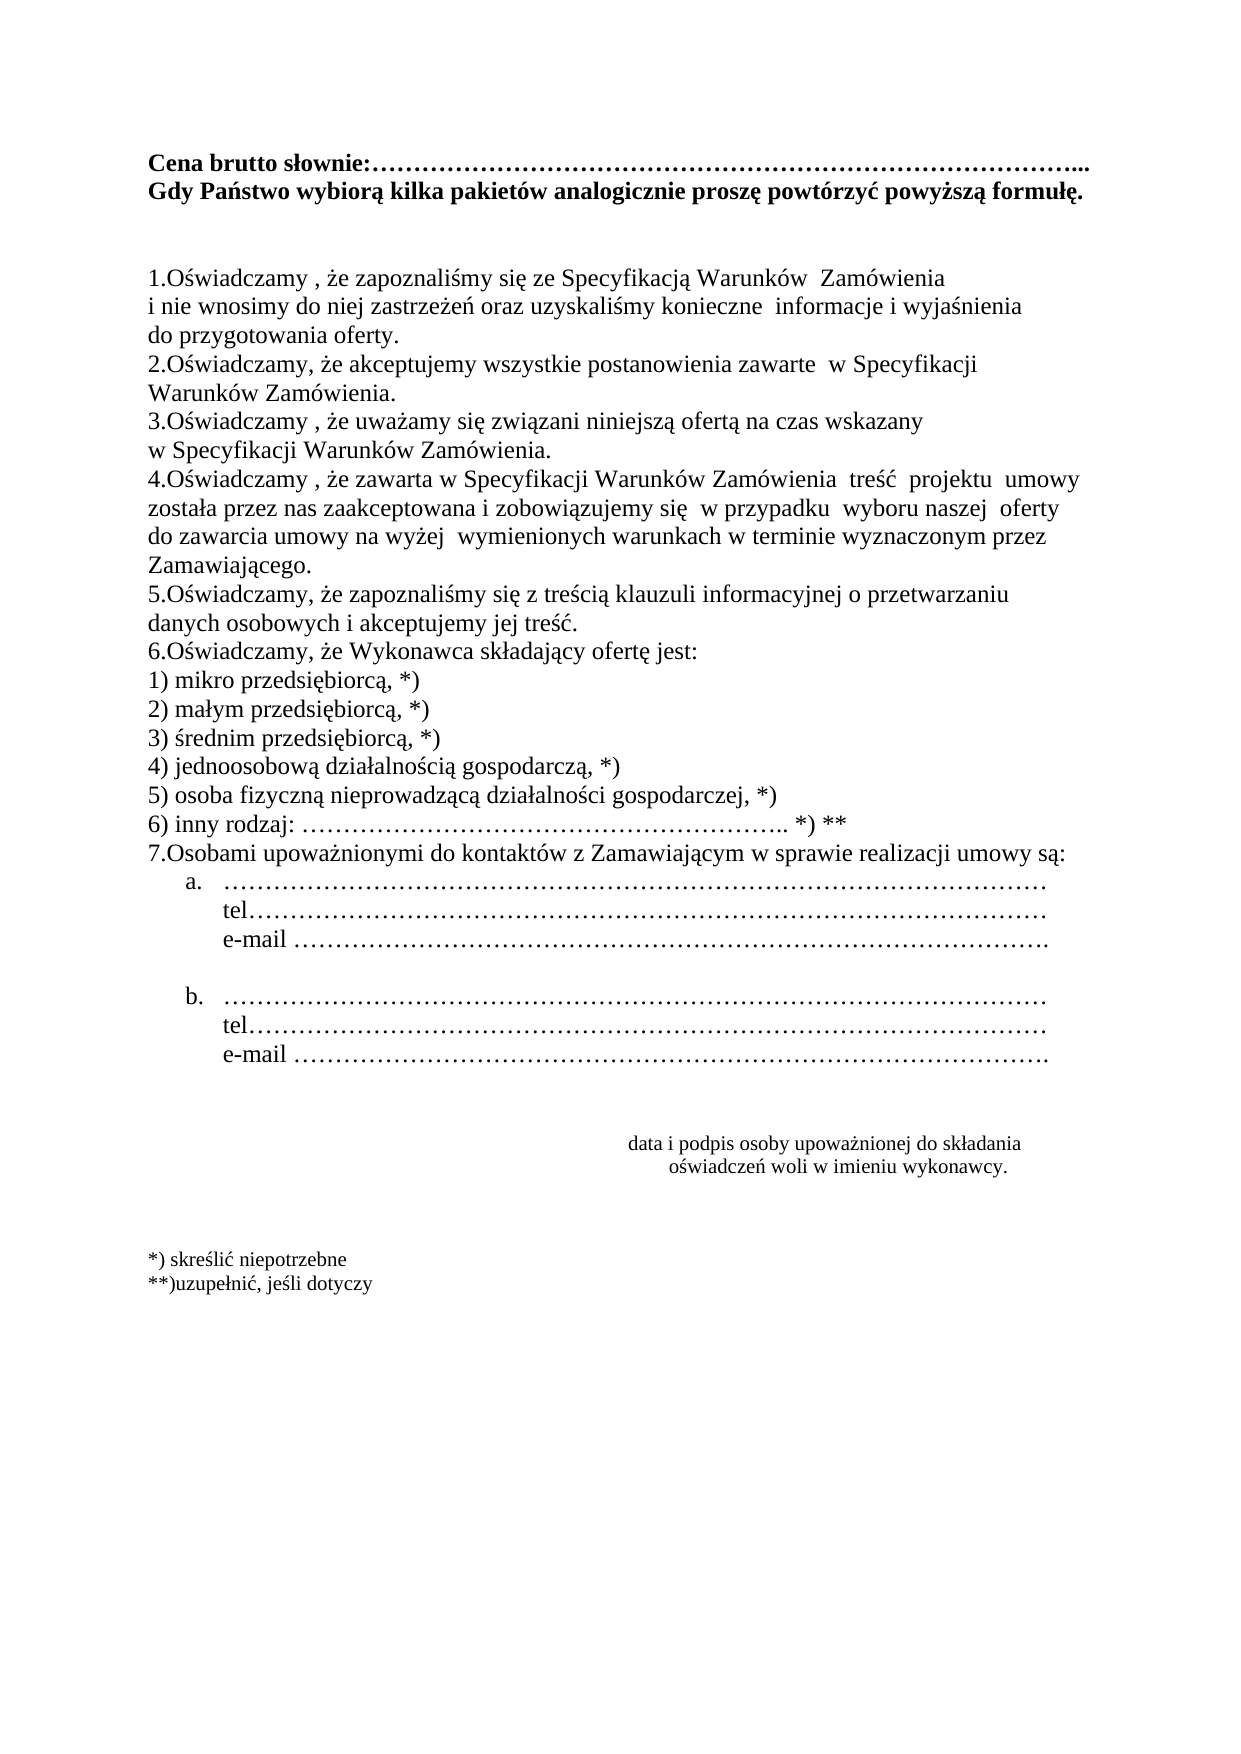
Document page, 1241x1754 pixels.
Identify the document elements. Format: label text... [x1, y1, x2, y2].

text data i podpis osoby upoważnionej do składania [148, 1130, 1093, 1154]
text 3) średnim przedsiębiorcą, *) [148, 723, 1093, 751]
text oświadczeń woli w imieniu wykonawcy. [148, 1154, 1093, 1178]
text danych osobowych i akceptujemy jej treść. [148, 608, 1093, 636]
text 5.Oświadczamy, że zapoznaliśmy się z treścią klauzuli informacyjnej o przetwarzaniu [148, 579, 1093, 608]
text **)uzupełnić, jeśli dotyczy [148, 1271, 1093, 1295]
text 5) osoba fizyczną nieprowadzącą działalności gospodarczej, *) [148, 780, 1093, 809]
text w Specyfikacji Warunków Zamówienia. [148, 435, 1093, 464]
text tel…………………………………………………………………………………… [223, 1010, 1093, 1039]
text 4.Oświadczamy , że zawarta w Specyfikacji Warunków Zamówienia treść projektu umowy została przez nas zaakceptowana i zobowiązujemy się w przypadku wyboru naszej oferty [148, 464, 1093, 521]
list ……………………………………………………………………………………… [185, 866, 1093, 895]
text 7.Osobami upoważnionymi do kontaktów z Zamawiającym w sprawie realizacji umowy są: [148, 838, 1093, 866]
text e-mail ………………………………………………………………………………. [223, 1039, 1093, 1068]
text 2.Oświadczamy, że akceptujemy wszystkie postanowienia zawarte w Specyfikacji Warunków Zamówienia. [148, 349, 1093, 406]
text 2) małym przedsiębiorcą, *) [148, 694, 1093, 723]
text do przygotowania oferty. [148, 320, 1093, 349]
text do zawarcia umowy na wyżej wymienionych warunkach w terminie wyznaczonym przez Zamawiającego. [148, 521, 1093, 579]
text e-mail ………………………………………………………………………………. [223, 924, 1093, 953]
list ……………………………………………………………………………………… [185, 981, 1093, 1010]
text 6.Oświadczamy, że Wykonawca składający ofertę jest: [148, 636, 1093, 665]
text *) skreślić niepotrzebne [148, 1247, 1093, 1271]
text 6) inny rodzaj: ………………………………………………….. *) ** [148, 809, 1093, 838]
text 1) mikro przedsiębiorcą, *) [148, 665, 1093, 694]
text i nie wnosimy do niej zastrzeżeń oraz uzyskaliśmy konieczne informacje i wyjaśnienia [148, 291, 1093, 320]
text 4) jednoosobową działalnością gospodarczą, *) [148, 751, 1093, 780]
text Cena brutto słownie:…………………………………………………………………………... [148, 148, 1093, 176]
text 3.Oświadczamy , że uważamy się związani niniejszą ofertą na czas wskazany [148, 406, 1093, 435]
text tel…………………………………………………………………………………… [223, 895, 1093, 924]
text Gdy Państwo wybiorą kilka pakietów analogicznie proszę powtórzyć powyższą formułę. [148, 176, 1093, 205]
text 1.Oświadczamy , że zapoznaliśmy się ze Specyfikacją Warunków Zamówienia [148, 263, 1093, 291]
